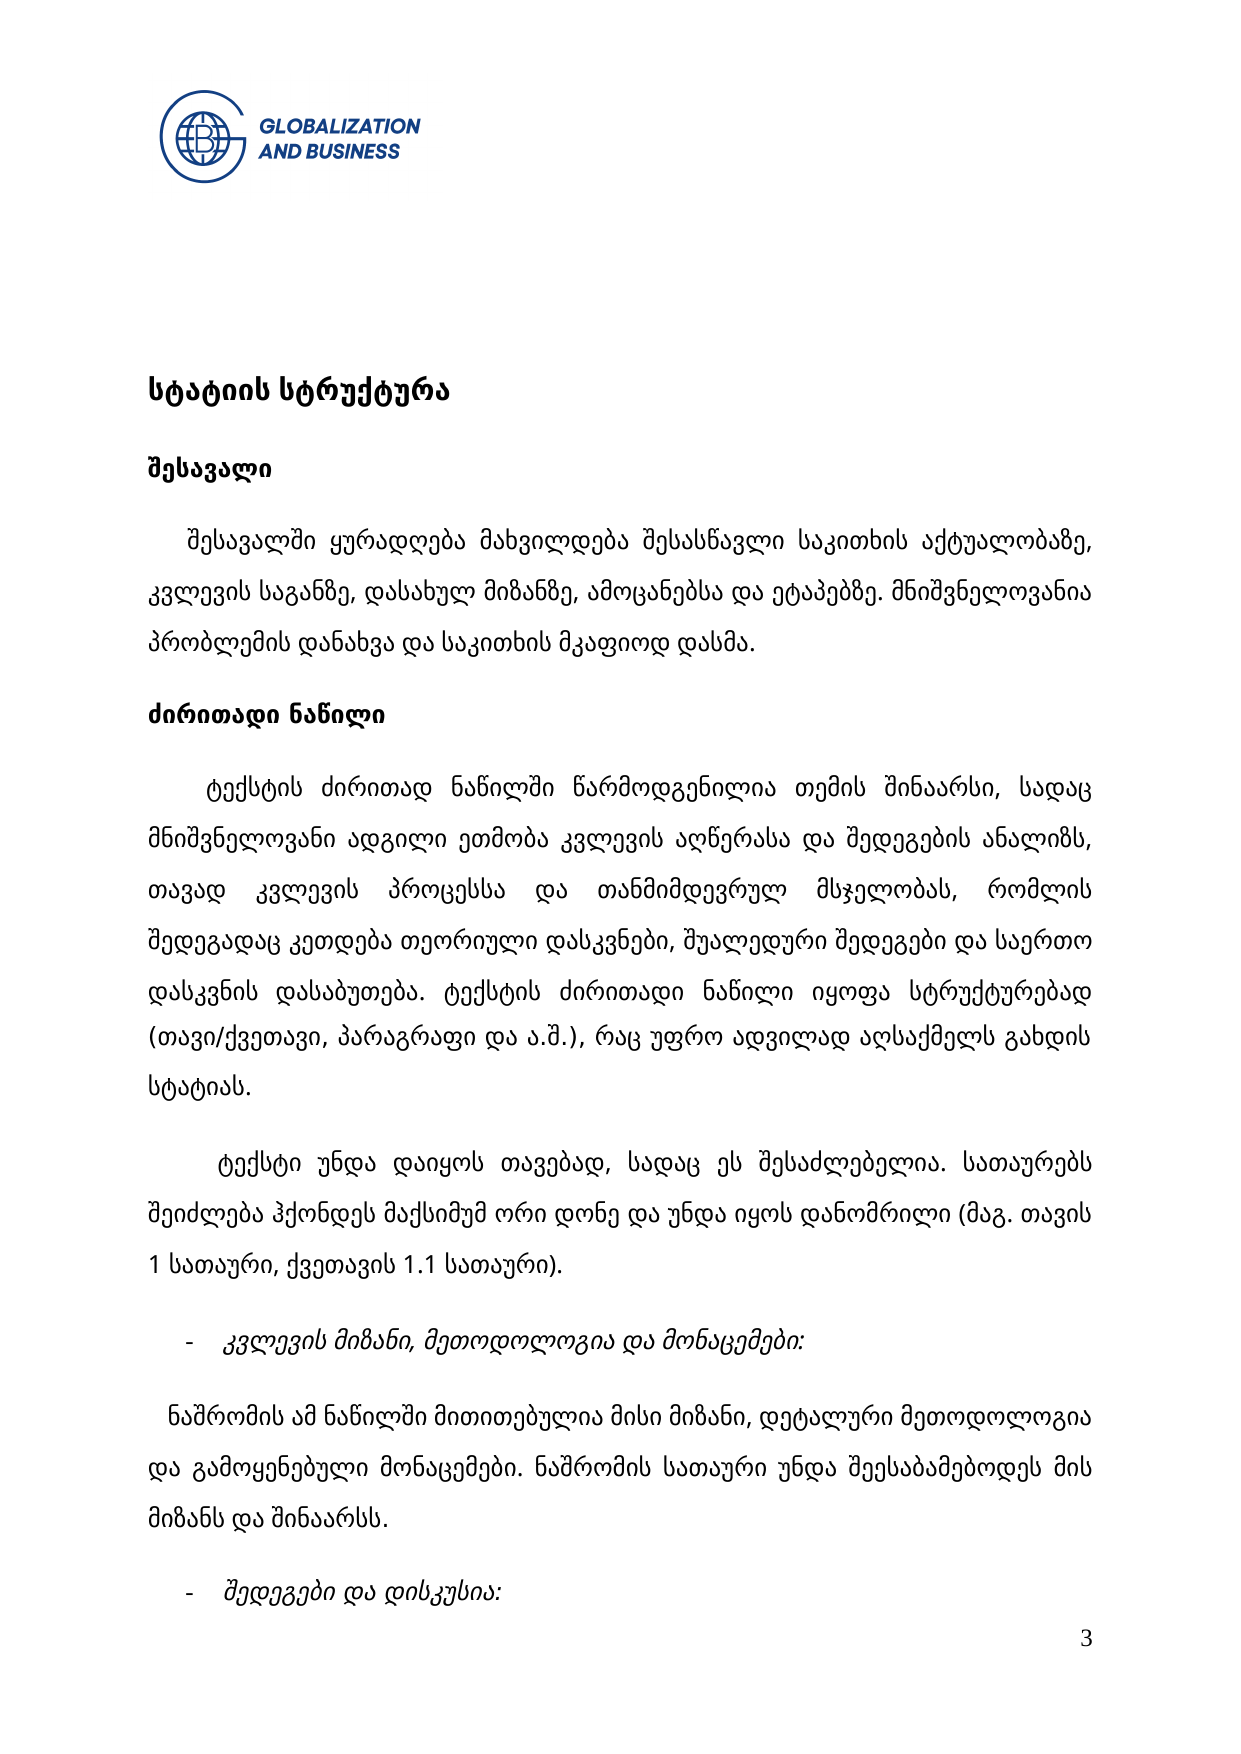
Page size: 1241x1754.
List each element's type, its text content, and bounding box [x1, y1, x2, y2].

text სტატიის სტრუქტურა [148, 369, 1092, 409]
picture [147, 73, 443, 201]
text ტექსტი უნდა დაიყოს თავებად, სადაც ეს შესაძლებელია. სათაურებს შეიძლება ჰქონდეს მაქსიმუმ ორი დონე და უნდა იყოს დანომრილი (მაგ. თავის 1 სათაური, ქვეთავის 1.1 სათაური). [148, 1144, 1092, 1281]
text შესავალი [148, 454, 1092, 483]
list შედეგები და დისკუსია: [185, 1577, 1092, 1606]
text ძირითადი ნაწილი [148, 701, 1092, 730]
list კვლევის მიზანი, მეთოდოლოგია და მონაცემები: [185, 1323, 1092, 1357]
text ტექსტის ძირითად ნაწილში წარმოდგენილია თემის შინაარსი, სადაც მნიშვნელოვანი ადგილი ეთმობა კვლევის აღწერასა და შედეგების ანალიზს, თავად კვლევის პროცესსა და თანმიმდევრულ მსჯელობას, რომლის შედეგადაც კეთდება თეორიული დასკვნები, შუალედური შედეგები და საერთო დასკვნის დასაბუთება. ტექსტის ძირითადი ნაწილი იყოფა სტრუქტურებად (თავი/ქვეთავი, პარაგრაფი და ა.შ.), რაც უფრო ადვილად აღსაქმელს გახდის სტატიას. [148, 769, 1092, 1102]
text შესავალში ყურადღება მახვილდება შესასწავლი საკითხის აქტუალობაზე, კვლევის საგანზე, დასახულ მიზანზე, ამოცანებსა და ეტაპებზე. მნიშვნელოვანია პრობლემის დანახვა და საკითხის მკაფიოდ დასმა. [148, 523, 1092, 659]
text ნაშრომის ამ ნაწილში მითითებულია მისი მიზანი, დეტალური მეთოდოლოგია და გამოყენებული მონაცემები. ნაშრომის სათაური უნდა შეესაბამებოდეს მის მიზანს და შინაარსს. [148, 1399, 1092, 1535]
